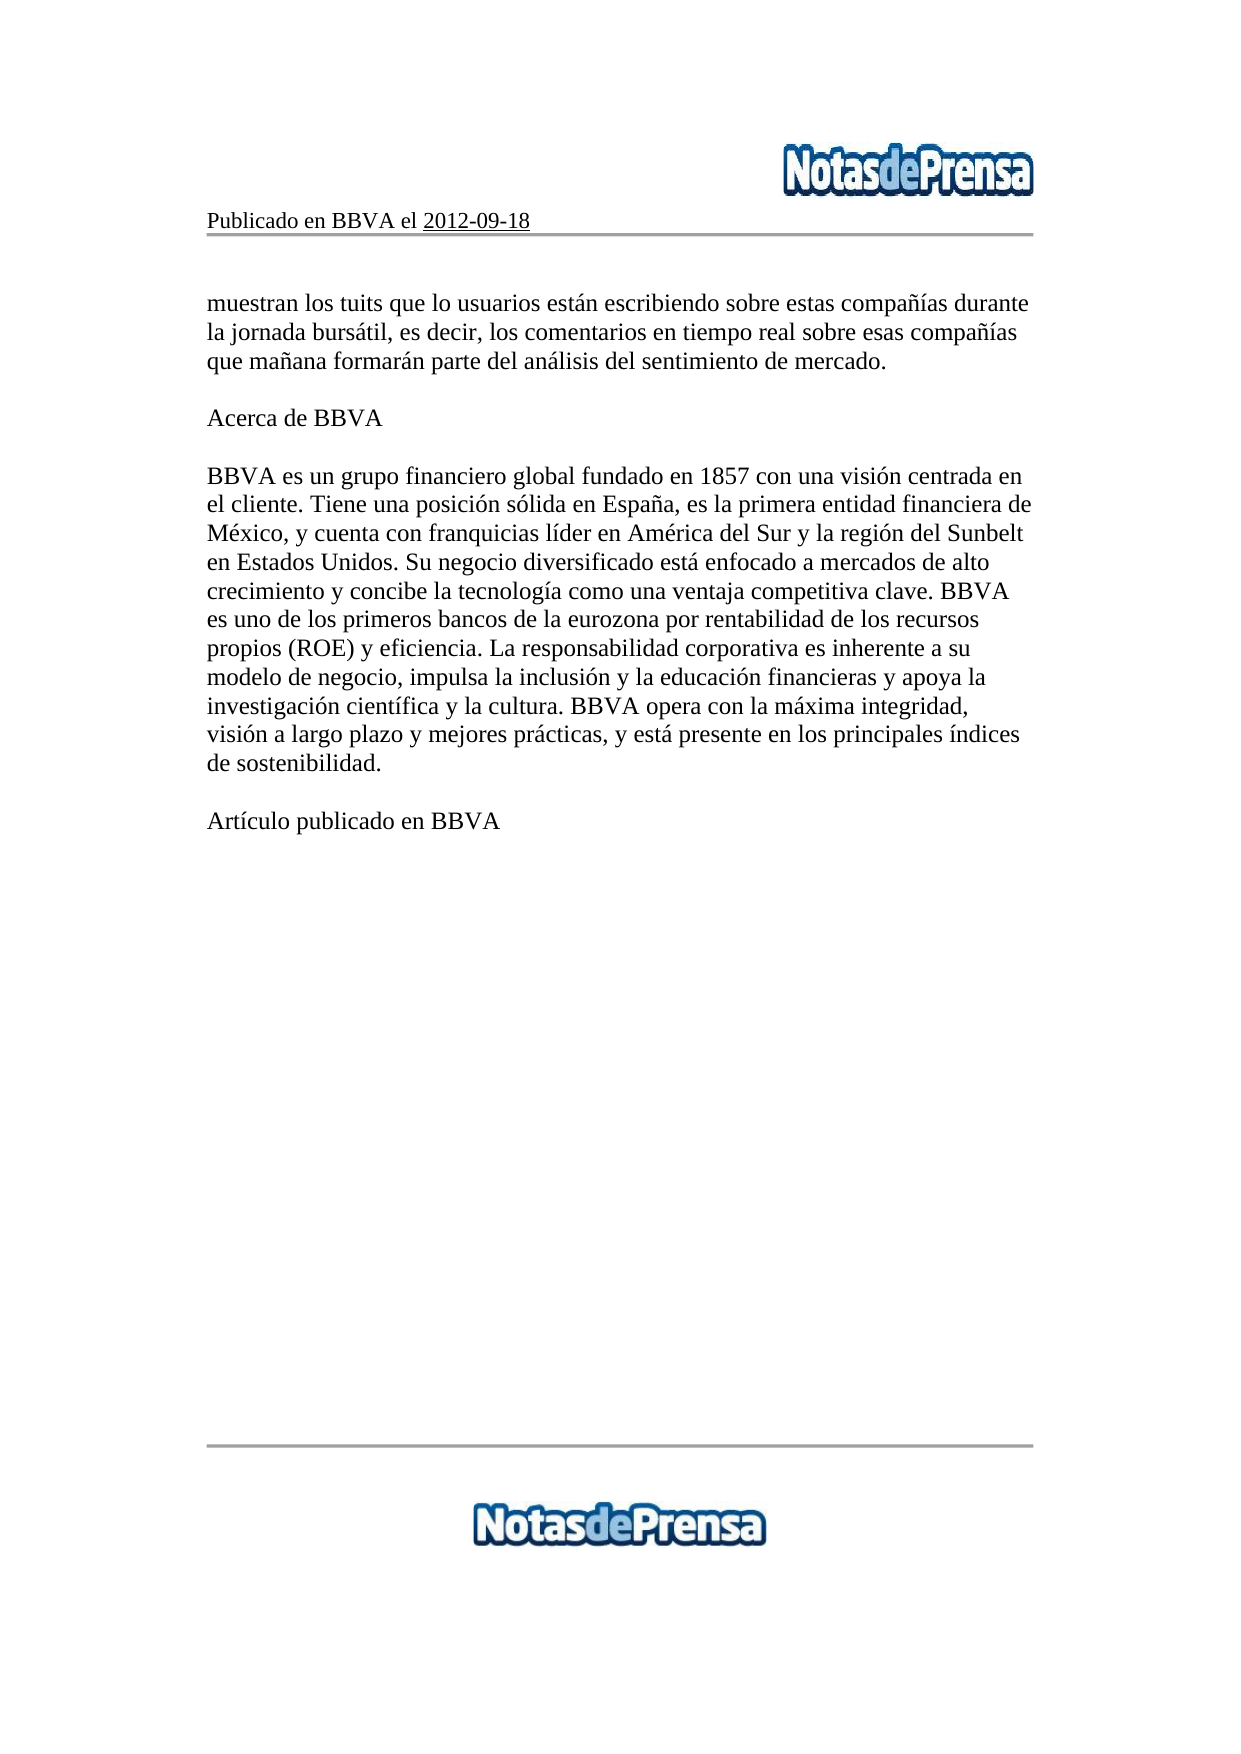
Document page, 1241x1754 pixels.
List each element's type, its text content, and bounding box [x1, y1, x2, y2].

picture [783, 142, 1034, 199]
picture [473, 1501, 767, 1548]
